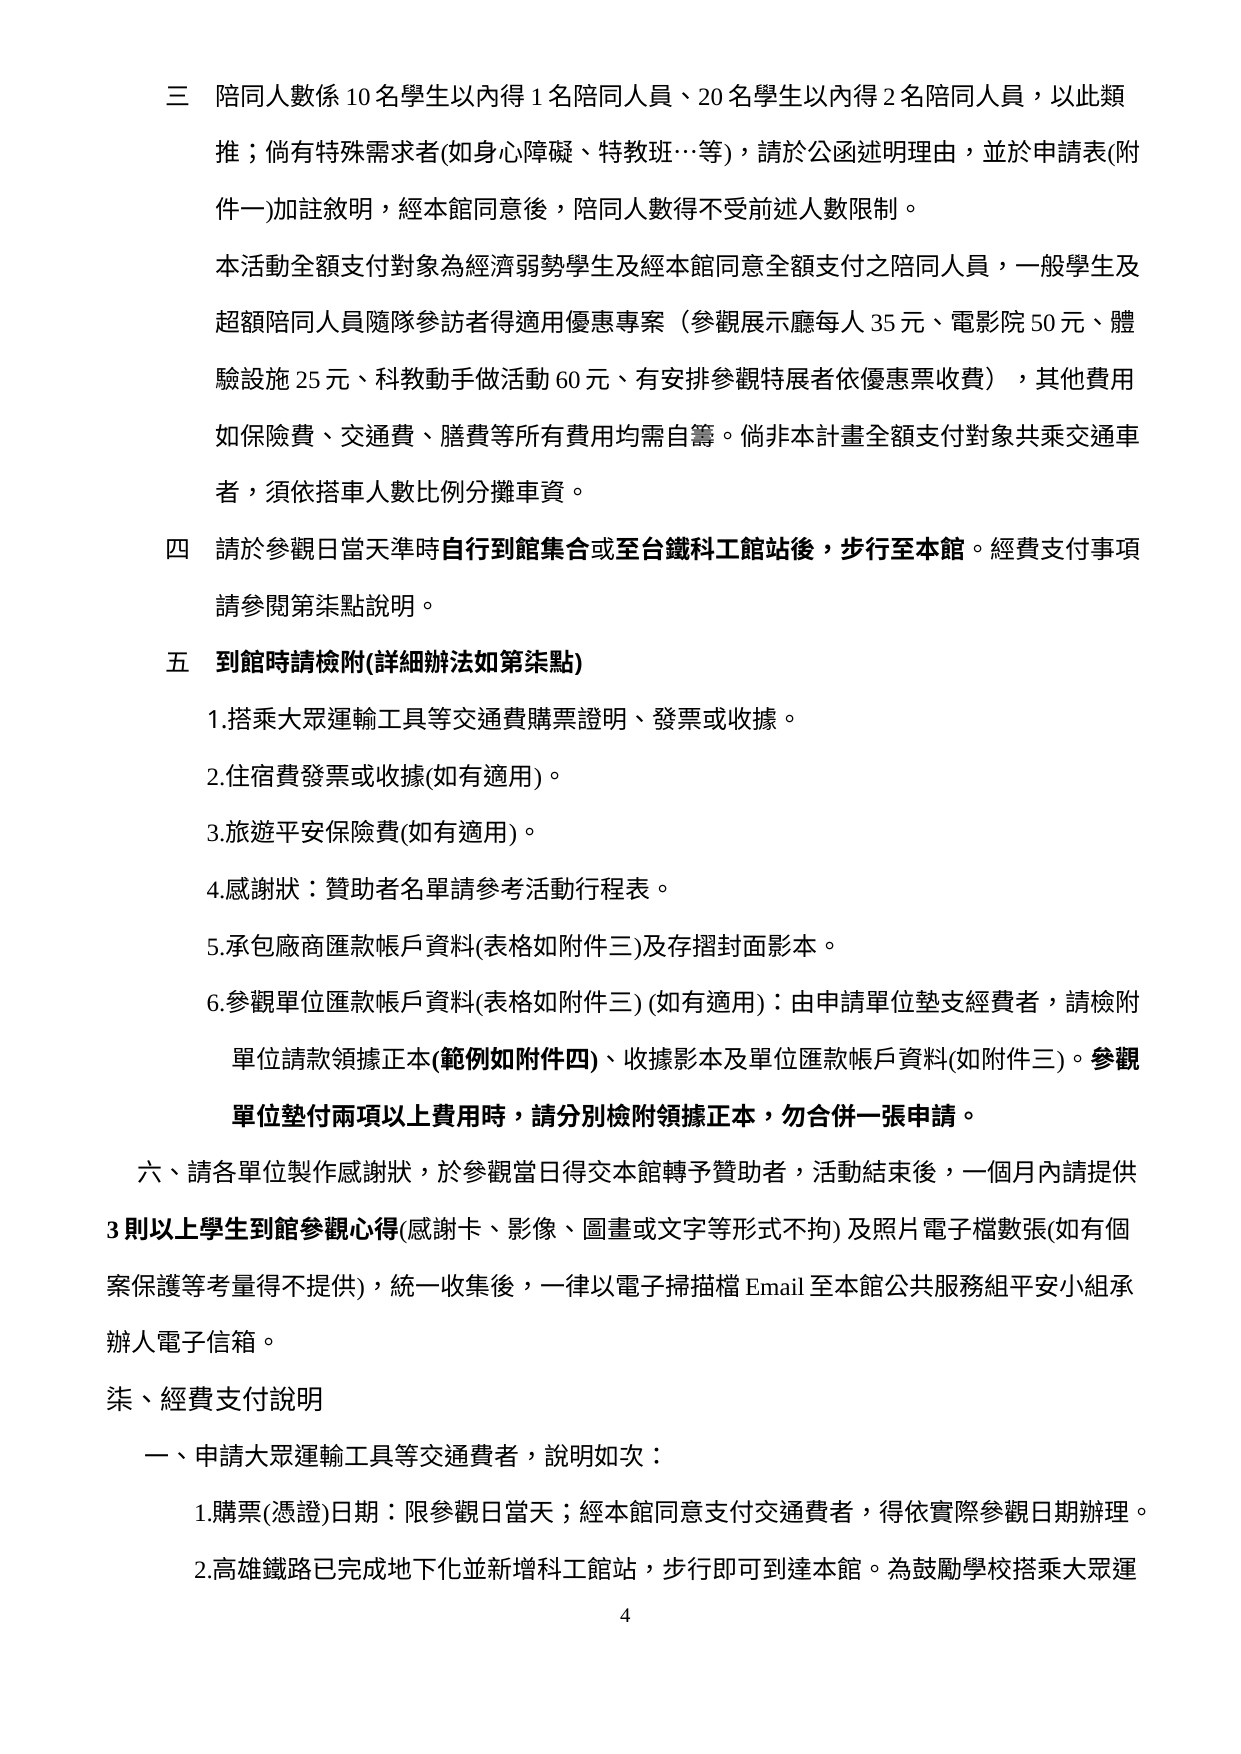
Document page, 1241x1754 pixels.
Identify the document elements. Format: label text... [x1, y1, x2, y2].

text 柒、經費支付說明 [106, 1369, 1144, 1426]
text 1.搭乘大眾運輸工具等交通費購票證明、發票或收據。 [206, 689, 1144, 746]
list 到館時請檢附(詳細辦法如第柒點) [165, 632, 1144, 689]
text 本活動全額支付對象為經濟弱勢學生及經本館同意全額支付之陪同人員，一般學生及超額陪同人員隨隊參訪者得適用優惠專案（參觀展示廳每人35元、電影院50元、體驗設施25元、科教動手做活動60元、有安排參觀特展者依優惠票收費），其他費用如保險費、交通費、膳費等所有費用均需自籌。倘非本計畫全額支付對象共乘交通車者，須依搭車人數比例分攤車資。 [215, 236, 1144, 519]
text 一、申請大眾運輸工具等交通費者，說明如次： [144, 1426, 1144, 1482]
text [194, 1539, 1144, 1596]
text 4.感謝狀：贊助者名單請參考活動行程表。 [206, 859, 1144, 916]
text 6.參觀單位匯款帳戶資料(表格如附件三) (如有適用)：由申請單位墊支經費者，請檢附單位請款領據正本(範例如附件四)、收據影本及單位匯款帳戶資料(如附件三)。參觀單位墊付兩項以上費用時，請分別檢附領據正本，勿合併一張申請。 [206, 972, 1144, 1142]
list 陪同人數係10名學生以內得1名陪同人員、20名學生以內得2名陪同人員，以此類推；倘有特殊需求者(如身心障礙、特教班…等)，請於公函述明理由，並於申請表(附件一)加註敘明，經本館同意後，陪同人數得不受前述人數限制。 [165, 66, 1144, 236]
text 3.旅遊平安保險費(如有適用)。 [206, 802, 1144, 859]
list 請於參觀日當天準時自行到館集合或至台鐵科工館站後，步行至本館。經費支付事項請參閱第柒點說明。 [165, 519, 1144, 632]
text 5.承包廠商匯款帳戶資料(表格如附件三)及存摺封面影本。 [206, 916, 1144, 972]
text 六、請各單位製作感謝狀，於參觀當日得交本館轉予贊助者，活動結束後，一個月內請提供3則以上學生到館參觀心得(感謝卡、影像、圖畫或文字等形式不拘) 及照片電子檔數張(如有個案保護等考量得不提供)，統一收集後，一律以電子掃描檔Email至本館公共服務組平安小組承辦人電子信箱。 [106, 1142, 1144, 1369]
text 1.購票(憑證)日期：限參觀日當天；經本館同意支付交通費者，得依實際參觀日期辦理。 [106, 1482, 1144, 1539]
text 2.住宿費發票或收據(如有適用)。 [206, 746, 1144, 802]
